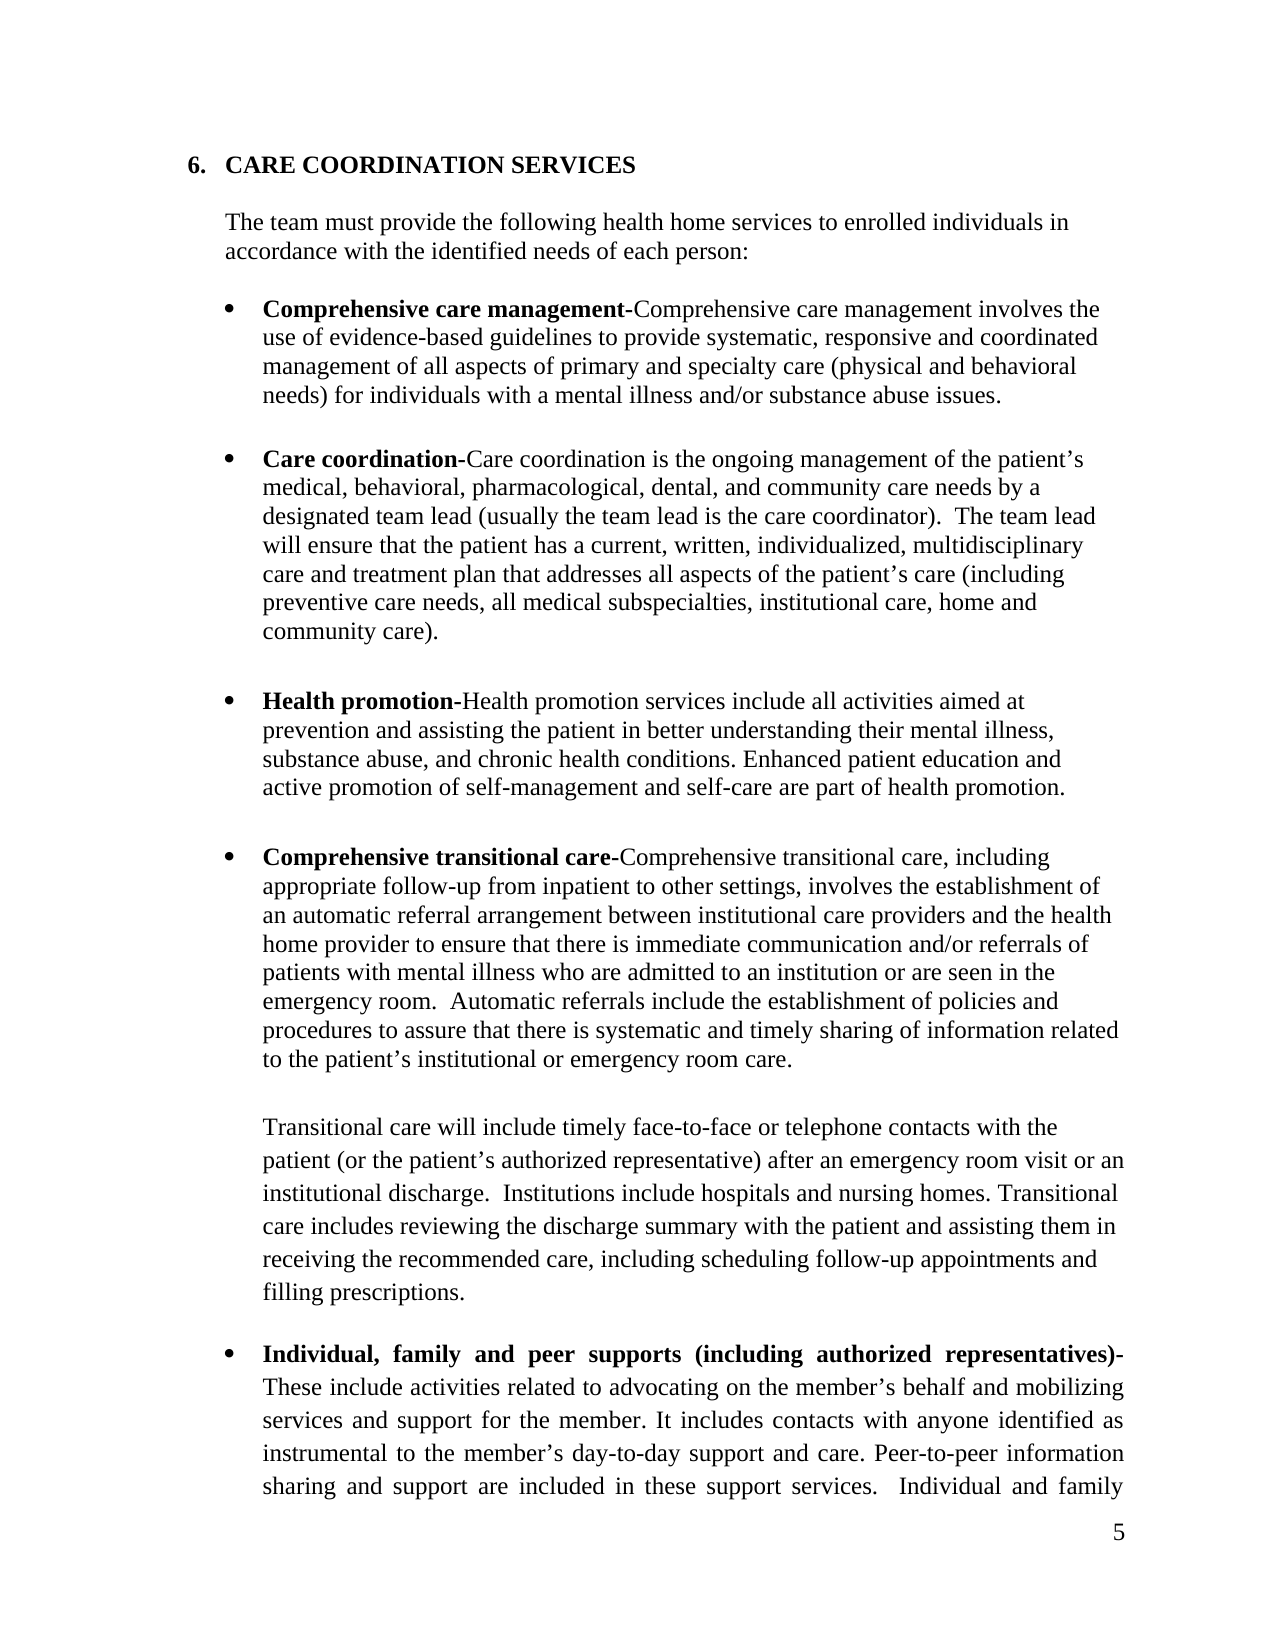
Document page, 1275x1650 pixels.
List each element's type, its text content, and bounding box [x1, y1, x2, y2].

list Care coordination-Care coordination is the ongoing management of the patient’s medical, behavioral, pharmacological, dental, and community care needs by a designated team lead (usually the team lead is the care coordinator). The team lead will ensure that the patient has a current, written, individualized, multidisciplinary care and treatment plan that addresses all aspects of the patient’s care (including preventive care needs, all medical subspecialties, institutional care, home and community care). [225, 444, 1125, 645]
text Transitional care will include timely face-to-face or telephone contacts with the patient (or the patient’s authorized representative) after an emergency room visit or an institutional discharge. Institutions include hospitals and nursing homes. Transitional care includes reviewing the discharge summary with the patient and assisting them in receiving the recommended care, including scheduling follow-up appointments and filling prescriptions. [262, 1112, 1125, 1306]
list Health promotion-Health promotion services include all activities aimed at prevention and assisting the patient in better understanding their mental illness, substance abuse, and chronic health conditions. Enhanced patient education and active promotion of self-management and self-care are part of health promotion. [225, 686, 1125, 801]
list Comprehensive transitional care-Comprehensive transitional care, including appropriate follow-up from inpatient to other settings, involves the establishment of an automatic referral arrangement between institutional care providers and the health home provider to ensure that there is immediate communication and/or referrals of patients with mental illness who are admitted to an institution or are seen in the emergency room. Automatic referrals include the establishment of policies and procedures to assure that there is systematic and timely sharing of information related to the patient’s institutional or emergency room care. [225, 842, 1125, 1072]
list Comprehensive care management-Comprehensive care management involves the use of evidence-based guidelines to provide systematic, responsive and coordinated management of all aspects of primary and specialty care (physical and behavioral needs) for individuals with a mental illness and/or substance abuse issues. [225, 294, 1125, 409]
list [225, 1339, 1125, 1499]
text The team must provide the following health home services to enrolled individuals in accordance with the identified needs of each person: [225, 207, 1125, 265]
list CARE COORDINATION SERVICES [187, 150, 1125, 179]
